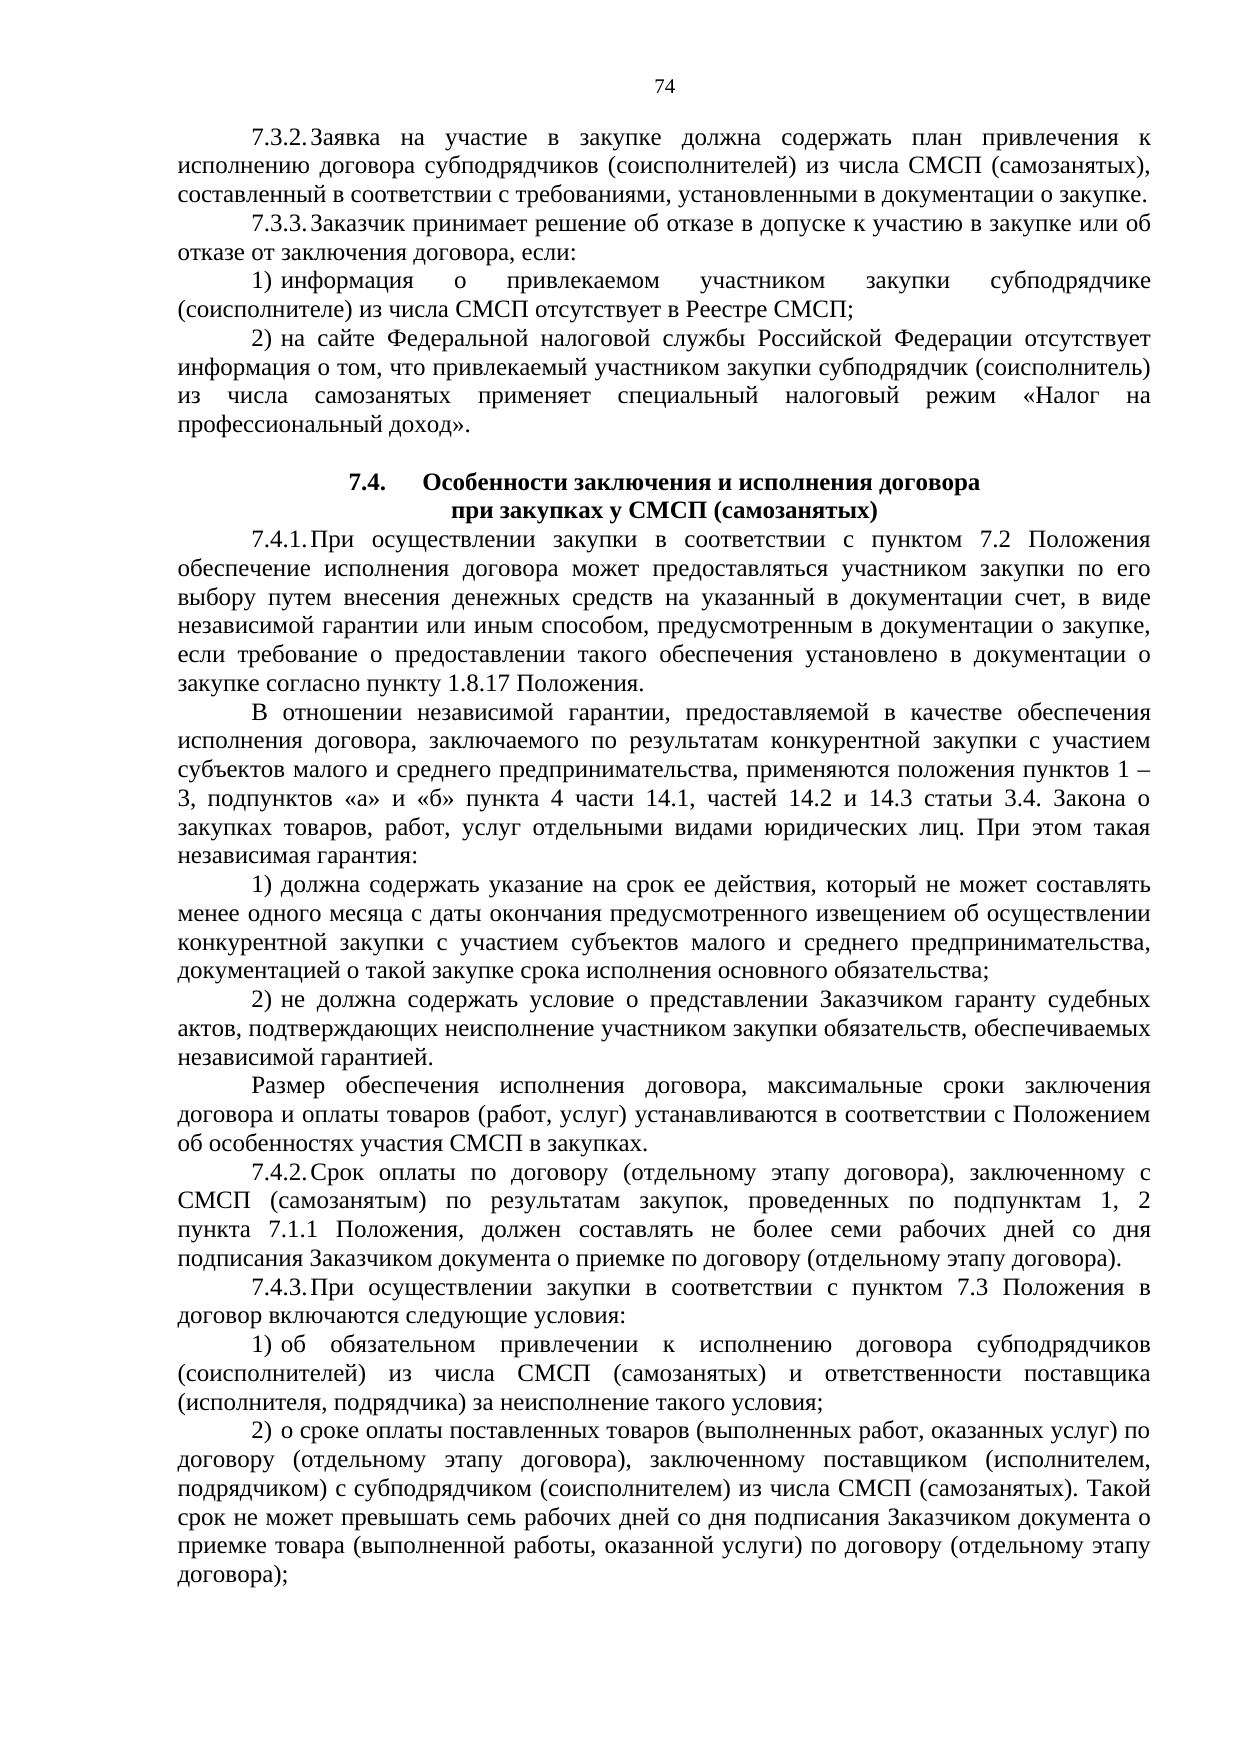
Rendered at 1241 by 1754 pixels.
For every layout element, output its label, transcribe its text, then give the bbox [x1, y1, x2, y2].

list не должна содержать условие о представлении Заказчиком гаранту судебных актов, подтверждающих неисполнение участником закупки обязательств, обеспечиваемых независимой гарантией. [177, 984, 1152, 1071]
list о сроке оплаты поставленных товаров (выполненных работ, оказанных услуг) по договору (отдельному этапу договора), заключенному поставщиком (исполнителем, подрядчиком) с субподрядчиком (соисполнителем) из числа СМСП (самозанятых). Такой срок не может превышать семь рабочих дней со дня подписания Заказчиком документа о приемке товара (выполненной работы, оказанной услуги) по договору (отдельному этапу договора); [177, 1416, 1152, 1588]
list на сайте Федеральной налоговой службы Российской Федерации отсутствует информация о том, что привлекаемый участником закупки субподрядчик (соисполнитель) из числа самозанятых применяет специальный налоговый режим «Налог на профессиональный доход». [177, 323, 1152, 438]
list Заявка на участие в закупке должна содержать план привлечения к исполнению договора субподрядчиков (соисполнителей) из числа СМСП (самозанятых), составленный в соответствии с требованиями, установленными в документации о закупке. [177, 122, 1152, 208]
list об обязательном привлечении к исполнению договора субподрядчиков (соисполнителей) из числа СМСП (самозанятых) и ответственности поставщика (исполнителя, подрядчика) за неисполнение такого условия; [177, 1329, 1152, 1416]
list информация о привлекаемом участником закупки субподрядчике (соисполнителе) из числа СМСП отсутствует в Реестре СМСП; [177, 266, 1152, 323]
list Срок оплаты по договору (отдельному этапу договора), заключенному с СМСП (самозанятым) по результатам закупок, проведенных по подпунктам 1, 2 пункта 7.1.1 Положения, должен составлять не более семи рабочих дней со дня подписания Заказчиком документа о приемке по договору (отдельному этапу договора). [177, 1157, 1152, 1272]
list В отношении независимой гарантии, предоставляемой в качестве обеспечения исполнения договора, заключаемого по результатам конкурентной закупки с участием субъектов малого и среднего предпринимательства, применяются положения пунктов 1 – 3, подпунктов «а» и «б» пункта 4 части 14.1, частей 14.2 и 14.3 статьи 3.4. Закона о закупках товаров, работ, услуг отдельными видами юридических лиц. При этом такая независимая гарантия: [177, 697, 1152, 869]
list Заказчик принимает решение об отказе в допуске к участию в закупке или об отказе от заключения договора, если: [177, 208, 1152, 266]
list При осуществлении закупки в соответствии с пунктом 7.3 Положения в договор включаются следующие условия: [177, 1272, 1152, 1329]
subtitle Особенности заключения и исполнения договора при закупках у СМСП (самозанятых) [177, 467, 1152, 524]
text Размер обеспечения исполнения договора, максимальные сроки заключения договора и оплаты товаров (работ, услуг) устанавливаются в соответствии с Положением об особенностях участия СМСП в закупках. [177, 1071, 1152, 1157]
list При осуществлении закупки в соответствии с пунктом 7.2 Положения обеспечение исполнения договора может предоставляться участником закупки по его выбору путем внесения денежных средств на указанный в документации счет, в виде независимой гарантии или иным способом, предусмотренным в документации о закупке, если требование о предоставлении такого обеспечения установлено в документации о закупке согласно пункту 1.8.17 Положения. [177, 524, 1152, 697]
list должна содержать указание на срок ее действия, который не может составлять менее одного месяца с даты окончания предусмотренного извещением об осуществлении конкурентной закупки с участием субъектов малого и среднего предпринимательства, документацией о такой закупке срока исполнения основного обязательства; [177, 869, 1152, 984]
